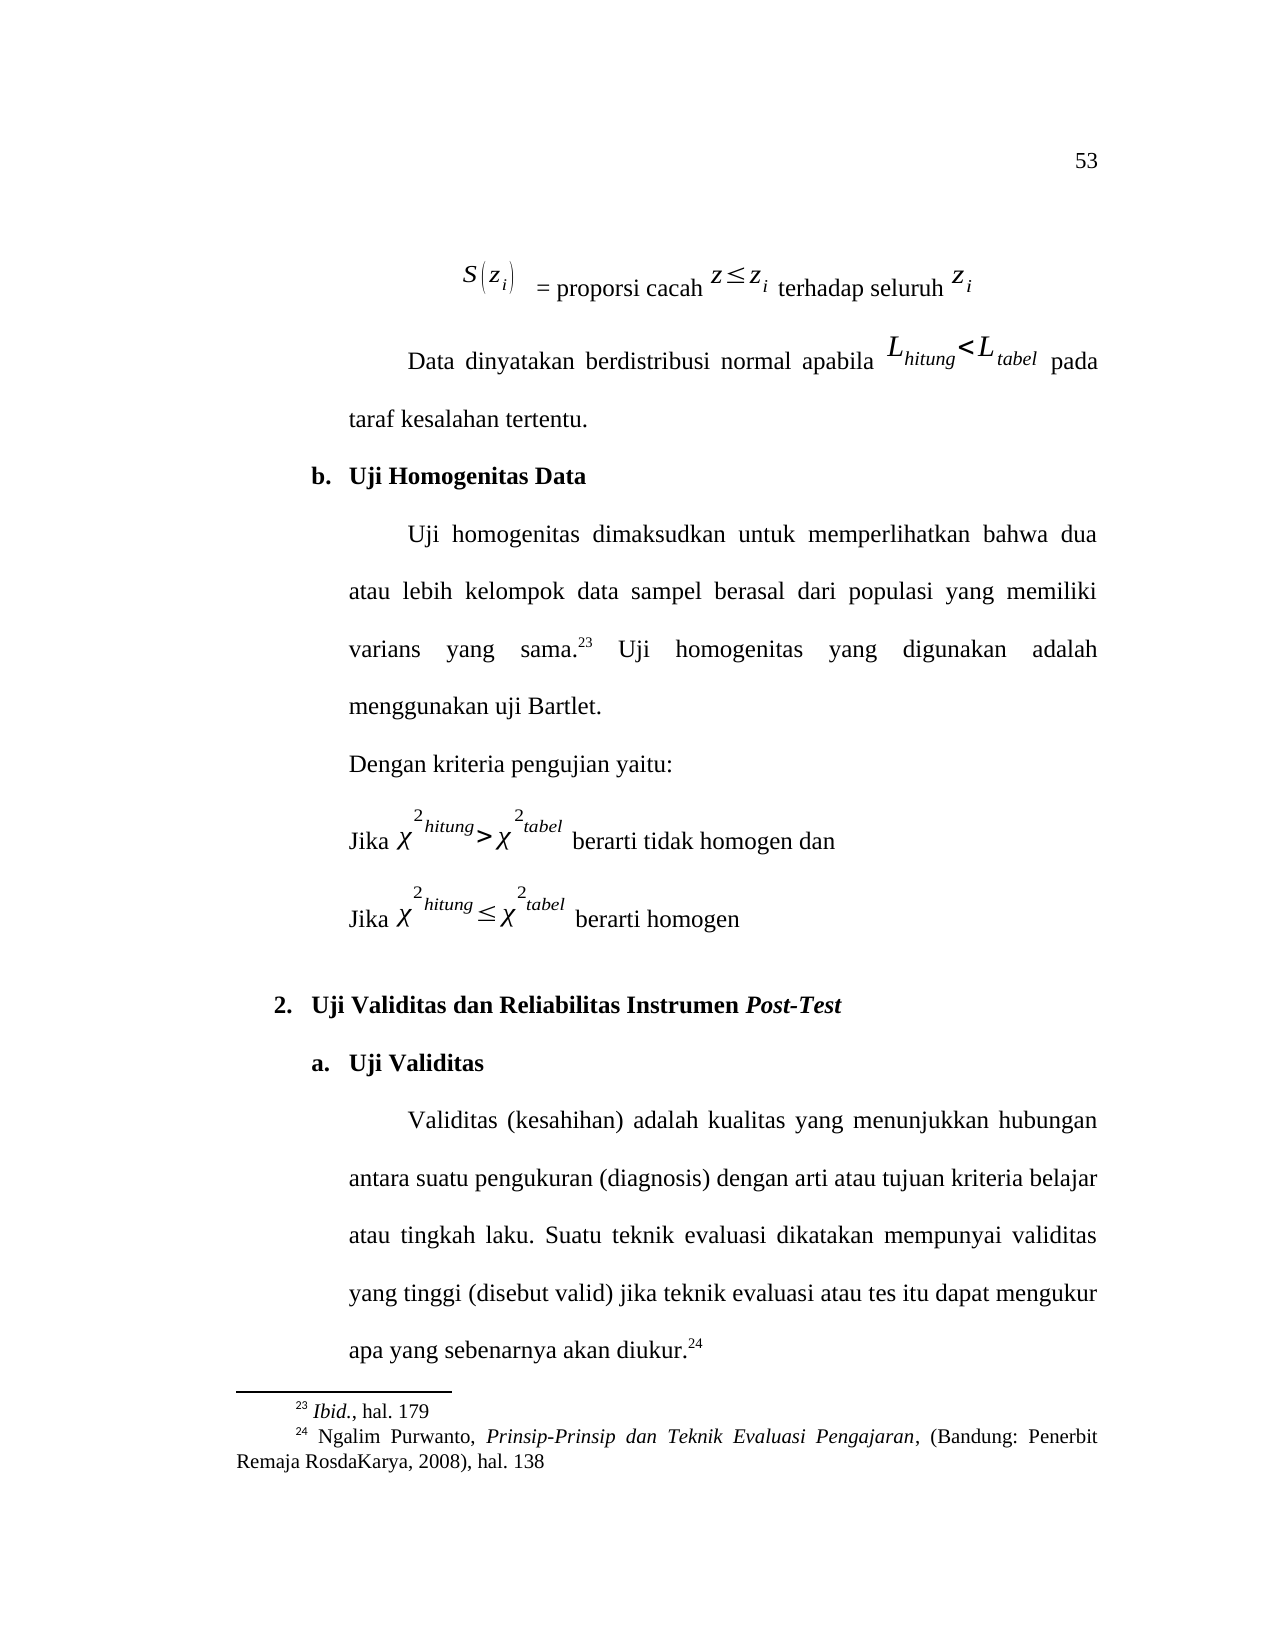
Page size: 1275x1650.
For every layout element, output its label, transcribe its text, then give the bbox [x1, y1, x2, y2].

list = proporsi cacah terhadap seluruh [236, 260, 1098, 301]
list Data dinyatakan berdistribusi normal apabila pada taraf kesalahan tertentu. [348, 330, 1098, 433]
list Uji homogenitas dimaksudkan untuk memperlihatkan bahwa dua atau lebih kelompok data sampel berasal dari populasi yang memiliki varians yang sama. Uji homogenitas yang digunakan adalah menggunakan uji Bartlet. [348, 519, 1098, 720]
list Validitas (kesahihan) adalah kualitas yang menunjukkan hubungan antara suatu pengukuran (diagnosis) dengan arti atau tujuan kriteria belajar atau tingkah laku. Suatu teknik evaluasi dikatakan mempunyai validitas yang tinggi (disebut valid) jika teknik evaluasi atau tes itu dapat mengukur apa yang sebenarnya akan diukur. [348, 1105, 1098, 1364]
list Uji Homogenitas Data [311, 461, 1098, 490]
list Dengan kriteria pengujian yaitu: [349, 749, 1098, 778]
list Uji Validitas [311, 1048, 1098, 1077]
list Jika berarti tidak homogen dan [349, 806, 1098, 855]
list Jika berarti homogen [348, 884, 1098, 932]
list Uji Validitas dan Reliabilitas Instrumen Post-Test [274, 990, 1098, 1019]
